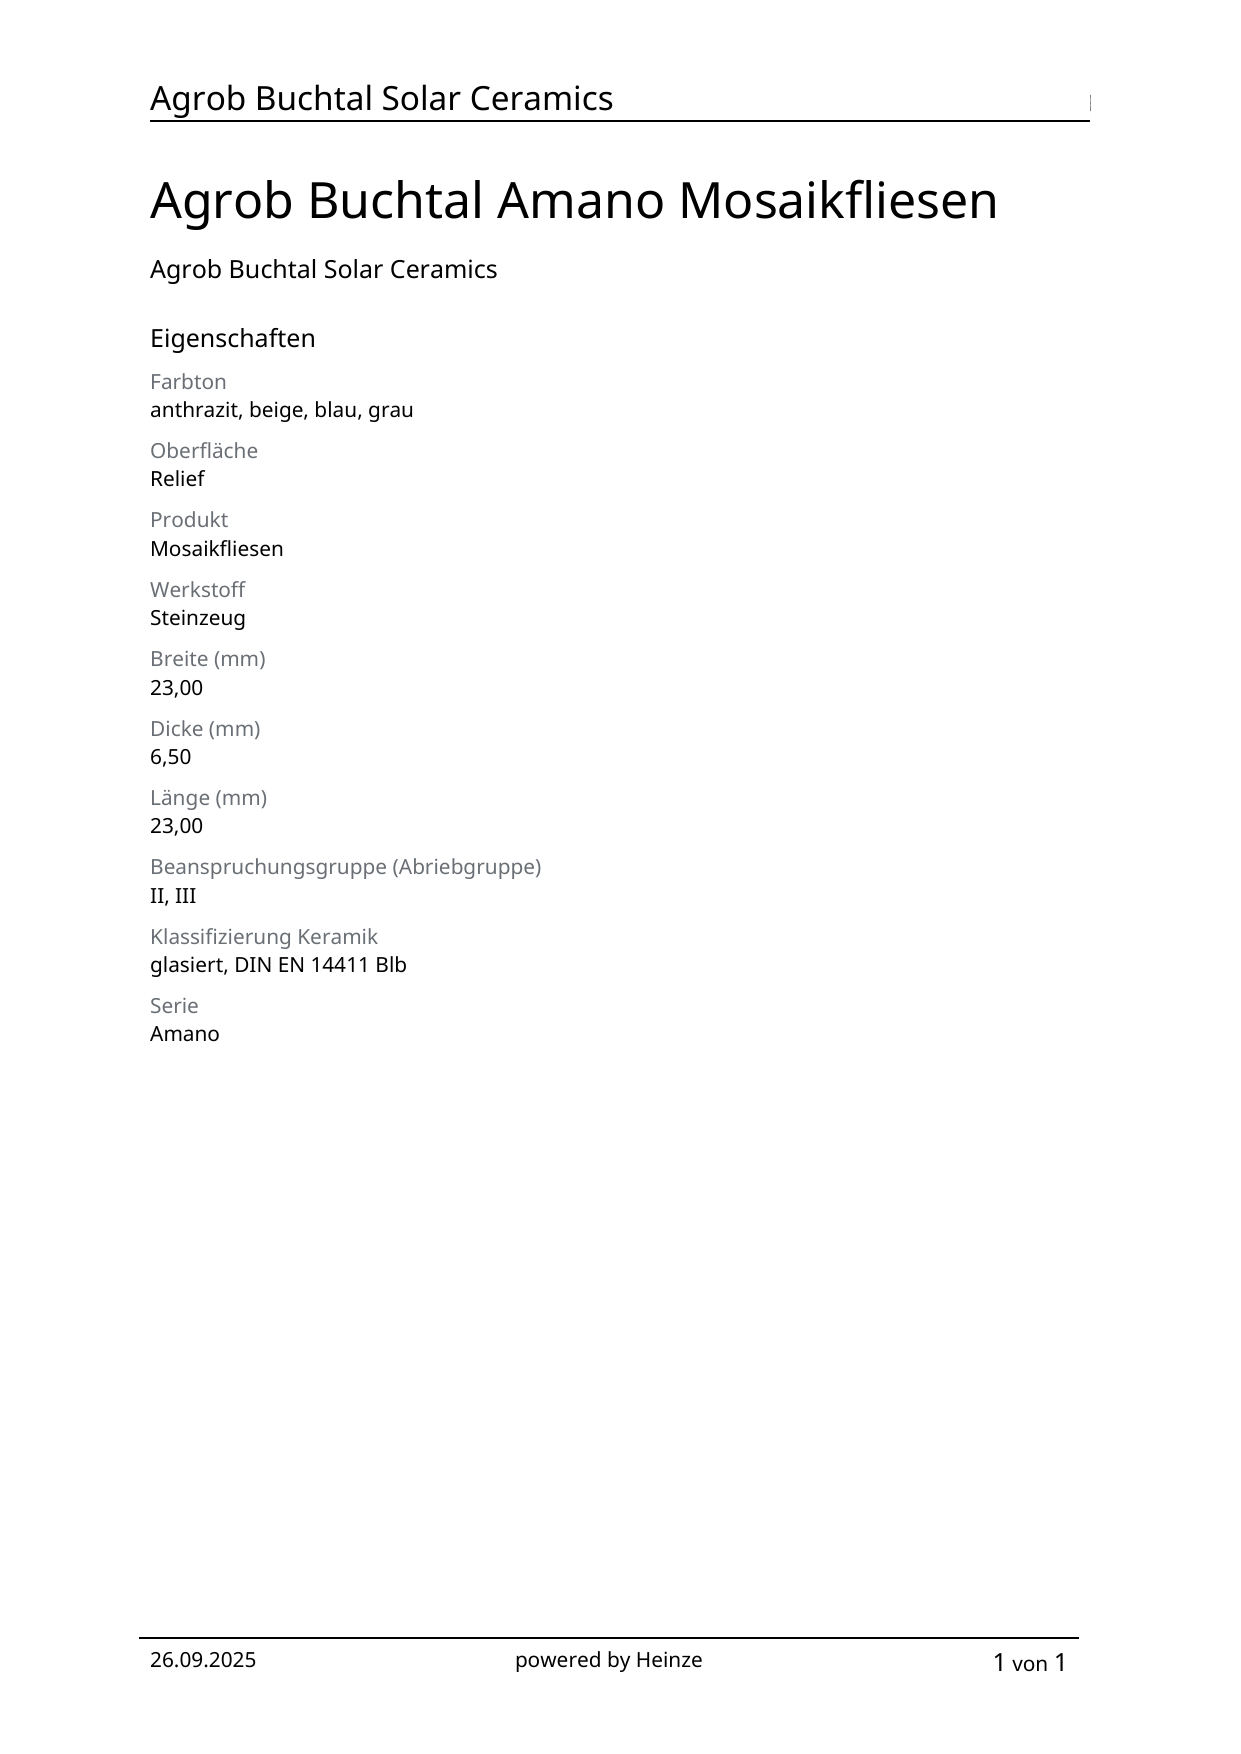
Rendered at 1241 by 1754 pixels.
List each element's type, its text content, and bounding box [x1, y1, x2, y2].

text II, III [150, 881, 1090, 909]
text Werkstoff [150, 575, 1090, 603]
text Dicke (mm) [150, 714, 1090, 742]
text Amano [150, 1019, 1090, 1048]
text Breite (mm) [150, 644, 1090, 673]
text Relief [150, 464, 1090, 493]
text 23,00 [150, 811, 1090, 840]
text Agrob Buchtal Amano Mosaikfliesen [150, 165, 1090, 233]
text Oberfläche [150, 436, 1090, 464]
text Beanspruchungsgruppe (Abriebgruppe) [150, 852, 1090, 881]
text 6,50 [150, 742, 1090, 771]
text Farbton [150, 367, 1090, 395]
text Steinzeug [150, 603, 1090, 632]
text Eigenschaften [150, 320, 1090, 354]
text Serie [150, 991, 1090, 1019]
text Mosaikfliesen [150, 534, 1090, 562]
text Produkt [150, 506, 1090, 534]
text glasiert, DIN EN 14411 Blb [150, 950, 1090, 979]
text anthrazit, beige, blau, grau [150, 395, 1090, 424]
text Agrob Buchtal Solar Ceramics [150, 252, 1090, 286]
text Klassifizierung Keramik [150, 922, 1090, 950]
text Länge (mm) [150, 783, 1090, 811]
text 23,00 [150, 673, 1090, 701]
